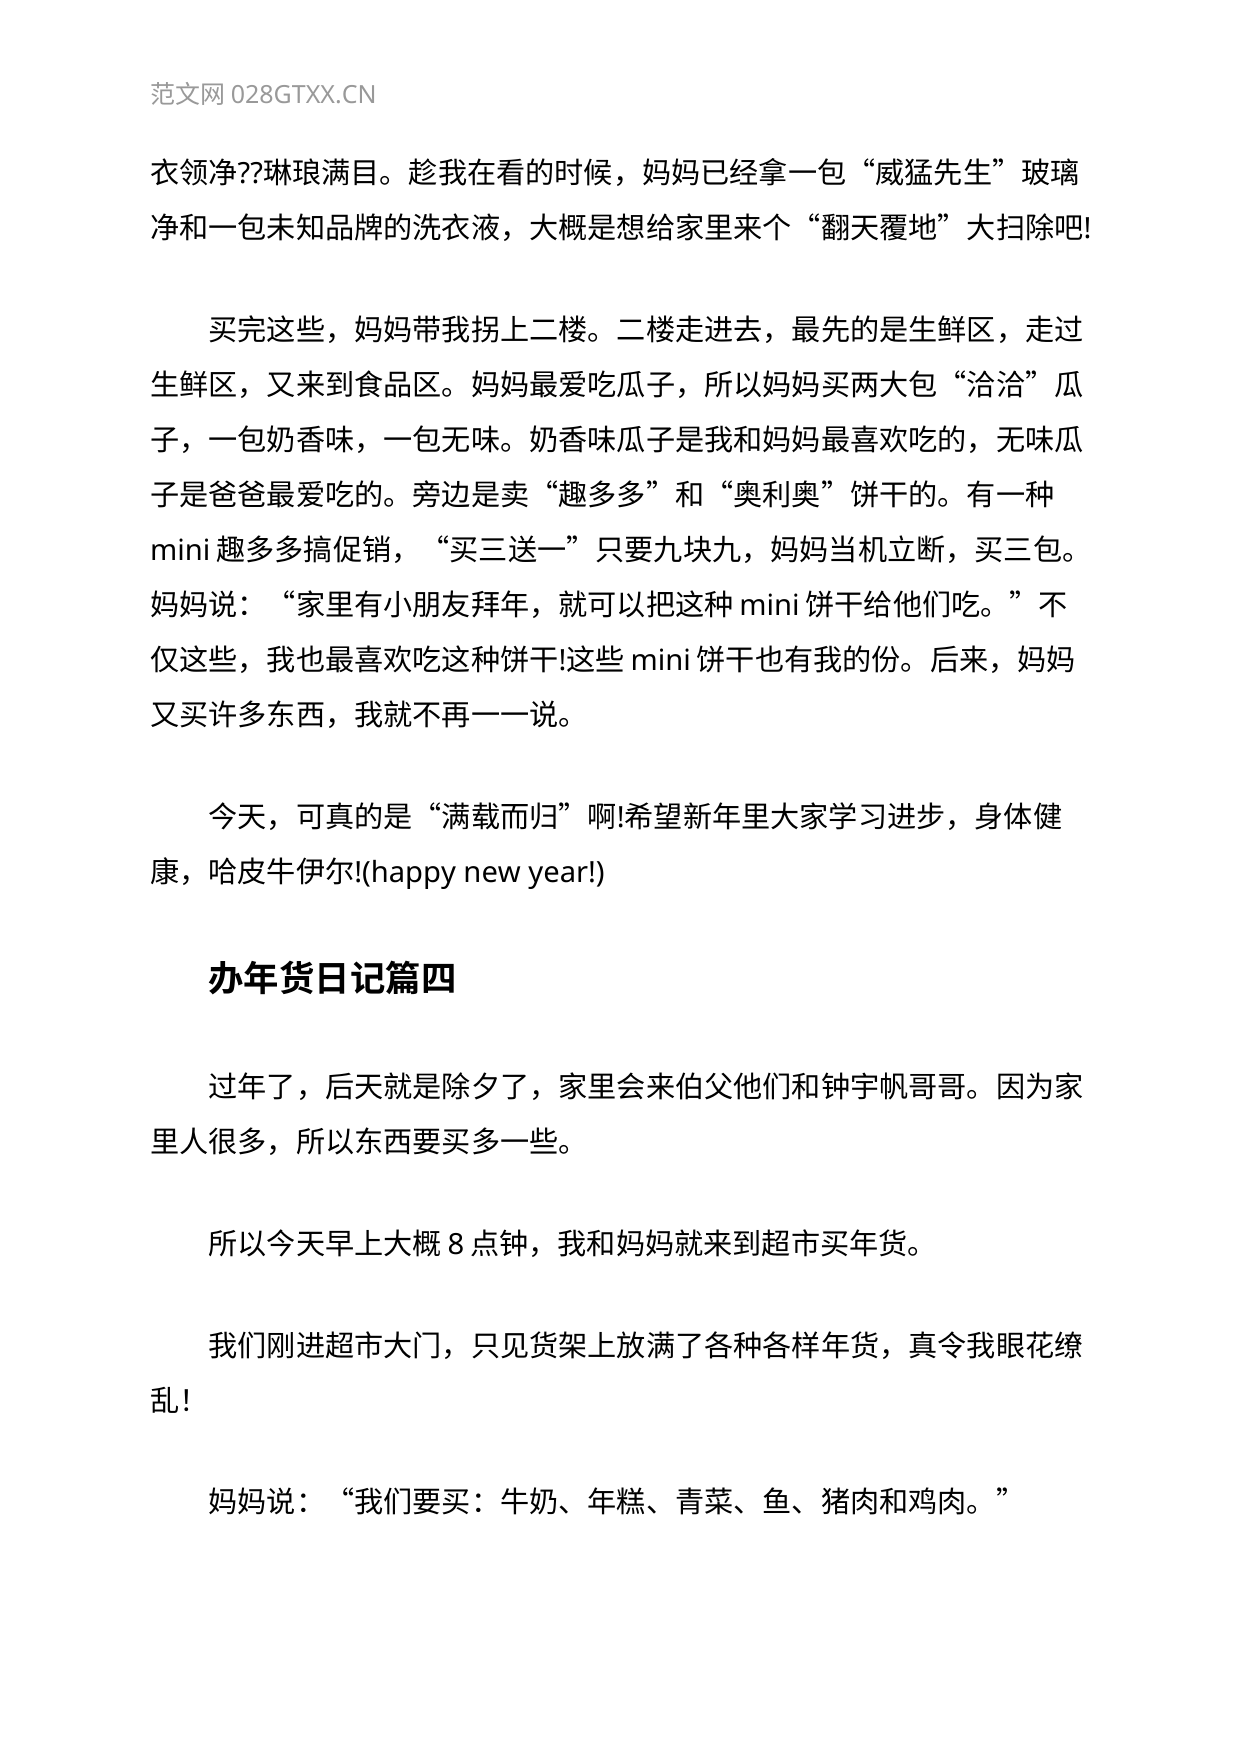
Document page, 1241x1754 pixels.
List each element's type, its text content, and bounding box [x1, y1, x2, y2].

text 办年货日记篇四 [150, 950, 1090, 1002]
text 我们刚进超市大门，只见货架上放满了各种各样年货，真令我眼花缭乱！ [150, 1322, 1090, 1419]
text 过年了，后天就是除夕了，家里会来伯父他们和钟宇帆哥哥。因为家里人很多，所以东西要买多一些。 [150, 1064, 1090, 1161]
text 买完这些，妈妈带我拐上二楼。二楼走进去，最先的是生鲜区，走过生鲜区，又来到食品区。妈妈最爱吃瓜子，所以妈妈买两大包“洽洽”瓜子，一包奶香味，一包无味。奶香味瓜子是我和妈妈最喜欢吃的，无味瓜子是爸爸最爱吃的。旁边是卖“趣多多”和“奥利奥”饼干的。有一种mini趣多多搞促销，“买三送一”只要九块九，妈妈当机立断，买三包。妈妈说：“家里有小朋友拜年，就可以把这种mini饼干给他们吃。”不仅这些，我也最喜欢吃这种饼干!这些mini饼干也有我的份。后来，妈妈又买许多东西，我就不再一一说。 [150, 307, 1090, 734]
text 今天，可真的是“满载而归”啊!希望新年里大家学习进步，身体健康，哈皮牛伊尔!(happy new year!) [150, 793, 1090, 891]
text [150, 150, 1090, 247]
text 所以今天早上大概8点钟，我和妈妈就来到超市买年货。 [150, 1220, 1090, 1263]
text 妈妈说：“我们要买：牛奶、年糕、青菜、鱼、猪肉和鸡肉。” [150, 1479, 1090, 1521]
